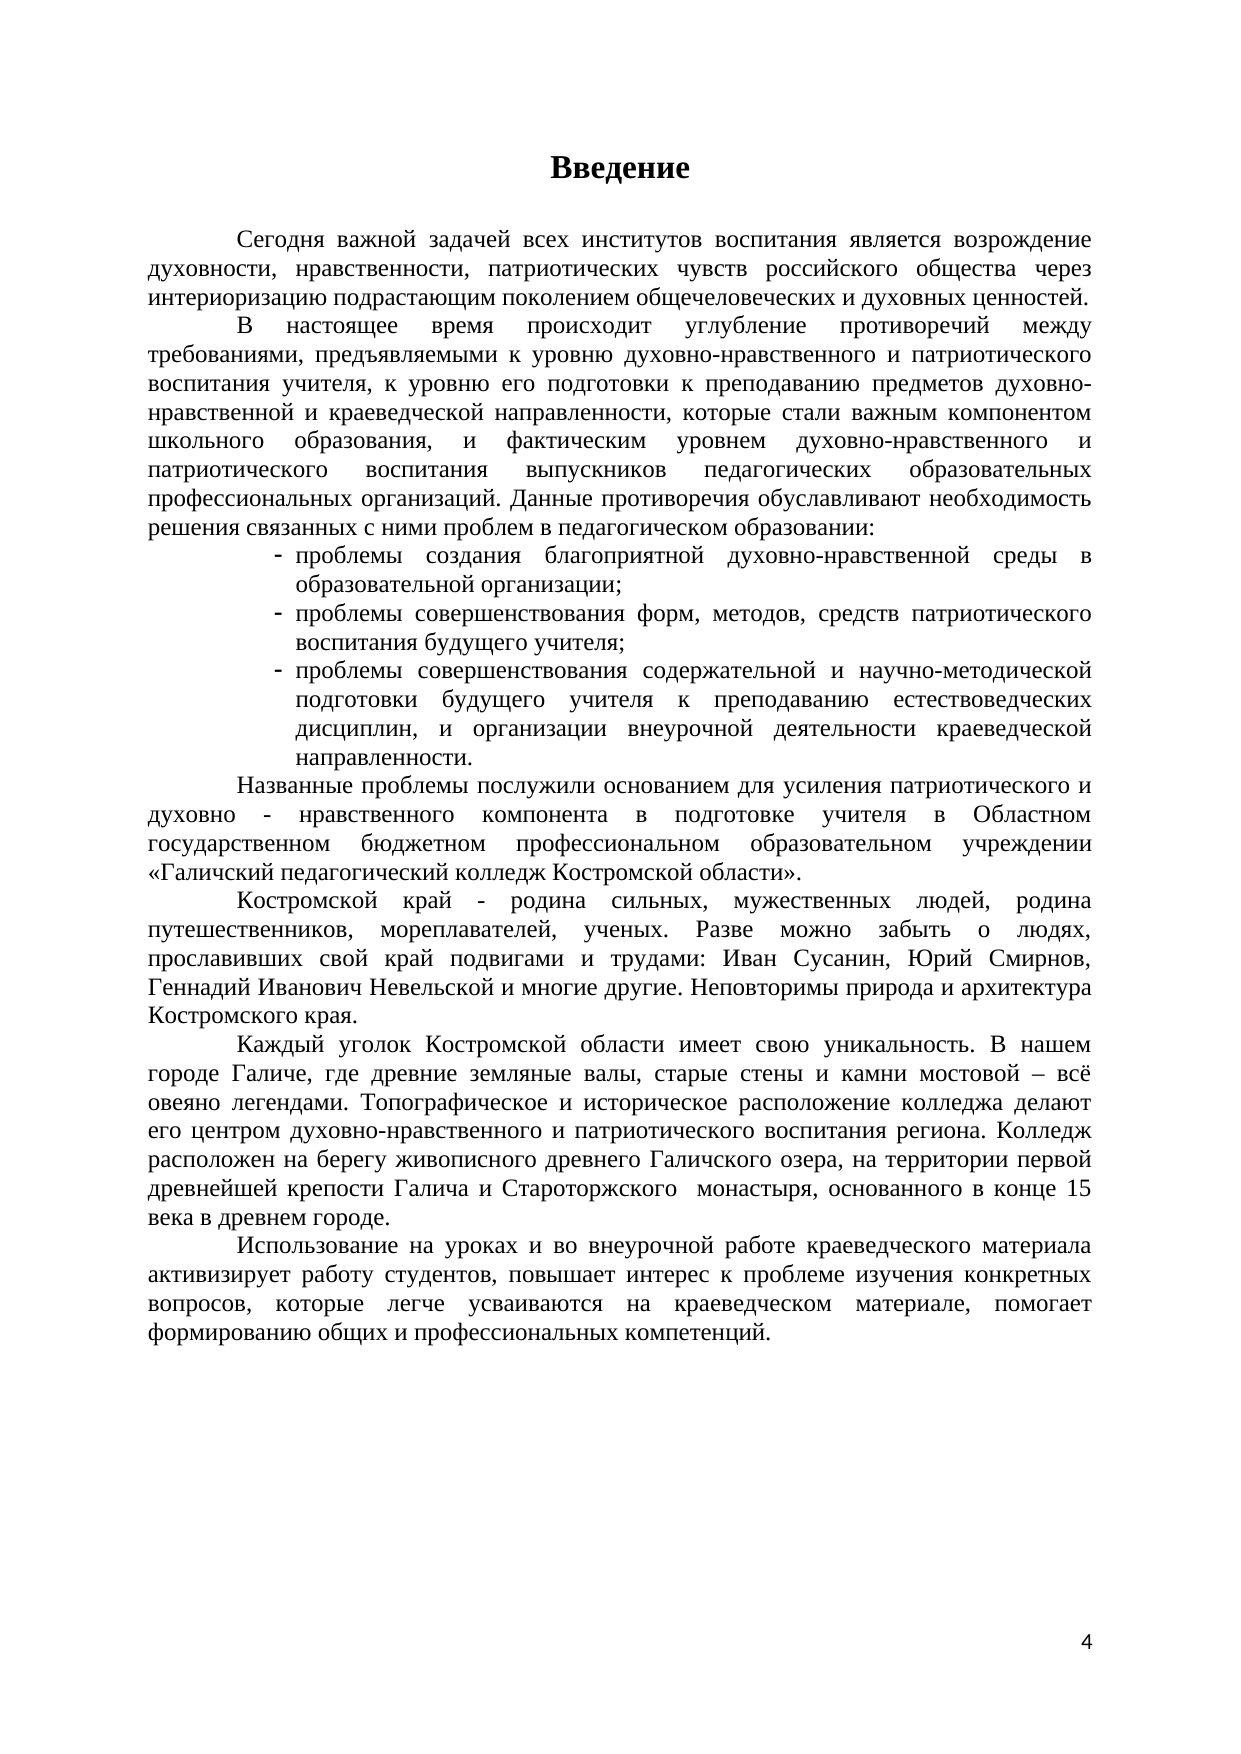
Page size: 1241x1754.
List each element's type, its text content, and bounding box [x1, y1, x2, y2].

text Каждый уголок Костромской области имеет свою уникальность. В нашем городе Галиче, где древние земляные валы, старые стены и камни мостовой – всё овеяно легендами. Топографическое и историческое расположение колледжа делают его центром духовно-нравственного и патриотического воспитания региона. Колледж расположен на берегу живописного древнего Галичского озера, на территории первой древнейшей крепости Галича и Староторжского монастыря, основанного в конце 15 века в древнем городе. [148, 1029, 1092, 1231]
text Использование на уроках и во внеурочной работе краеведческого материала активизирует работу студентов, повышает интерес к проблеме изучения конкретных вопросов, которые легче усваиваются на краеведческом материале, помогает формированию общих и профессиональных компетенций. [148, 1231, 1092, 1346]
text Сегодня важной задачей всех институтов воспитания является возрождение духовности, нравственности, патриотических чувств российского общества через интериоризацию подрастающим поколением общечеловеческих и духовных ценностей. [148, 224, 1092, 311]
text Названные проблемы послужили основанием для усиления патриотического и духовно - нравственного компонента в подготовке учителя в Областном государственном бюджетном профессиональном образовательном учреждении «Галичский педагогический колледж Костромской области». [148, 771, 1092, 886]
text Введение [148, 148, 1092, 186]
list проблемы создания благоприятной духовно-нравственной среды в образовательной организации; [274, 541, 1092, 598]
text Костромской край - родина сильных, мужественных людей, родина путешественников, мореплавателей, ученых. Разве можно забыть о людях, прославивших свой край подвигами и трудами: Иван Сусанин, Юрий Смирнов, Геннадий Иванович Невельской и многие другие. Неповторимы природа и архитектура Костромского края. [148, 886, 1092, 1029]
list проблемы совершенствования форм, методов, средств патриотического воспитания будущего учителя; [274, 598, 1092, 656]
text В настоящее время происходит углубление противоречий между требованиями, предъявляемыми к уровню духовно-нравственного и патриотического воспитания учителя, к уровню его подготовки к преподаванию предметов духовно-нравственной и краеведческой направленности, которые стали важным компонентом школьного образования, и фактическим уровнем духовно-нравственного и патриотического воспитания выпускников педагогических образовательных профессиональных организаций. Данные противоречия обуславливают необходимость решения связанных с ними проблем в педагогическом образовании: [148, 311, 1092, 541]
list проблемы совершенствования содержательной и научно-методической подготовки будущего учителя к преподаванию естествоведческих дисциплин, и организации внеурочной деятельности краеведческой направленности. [274, 656, 1092, 771]
